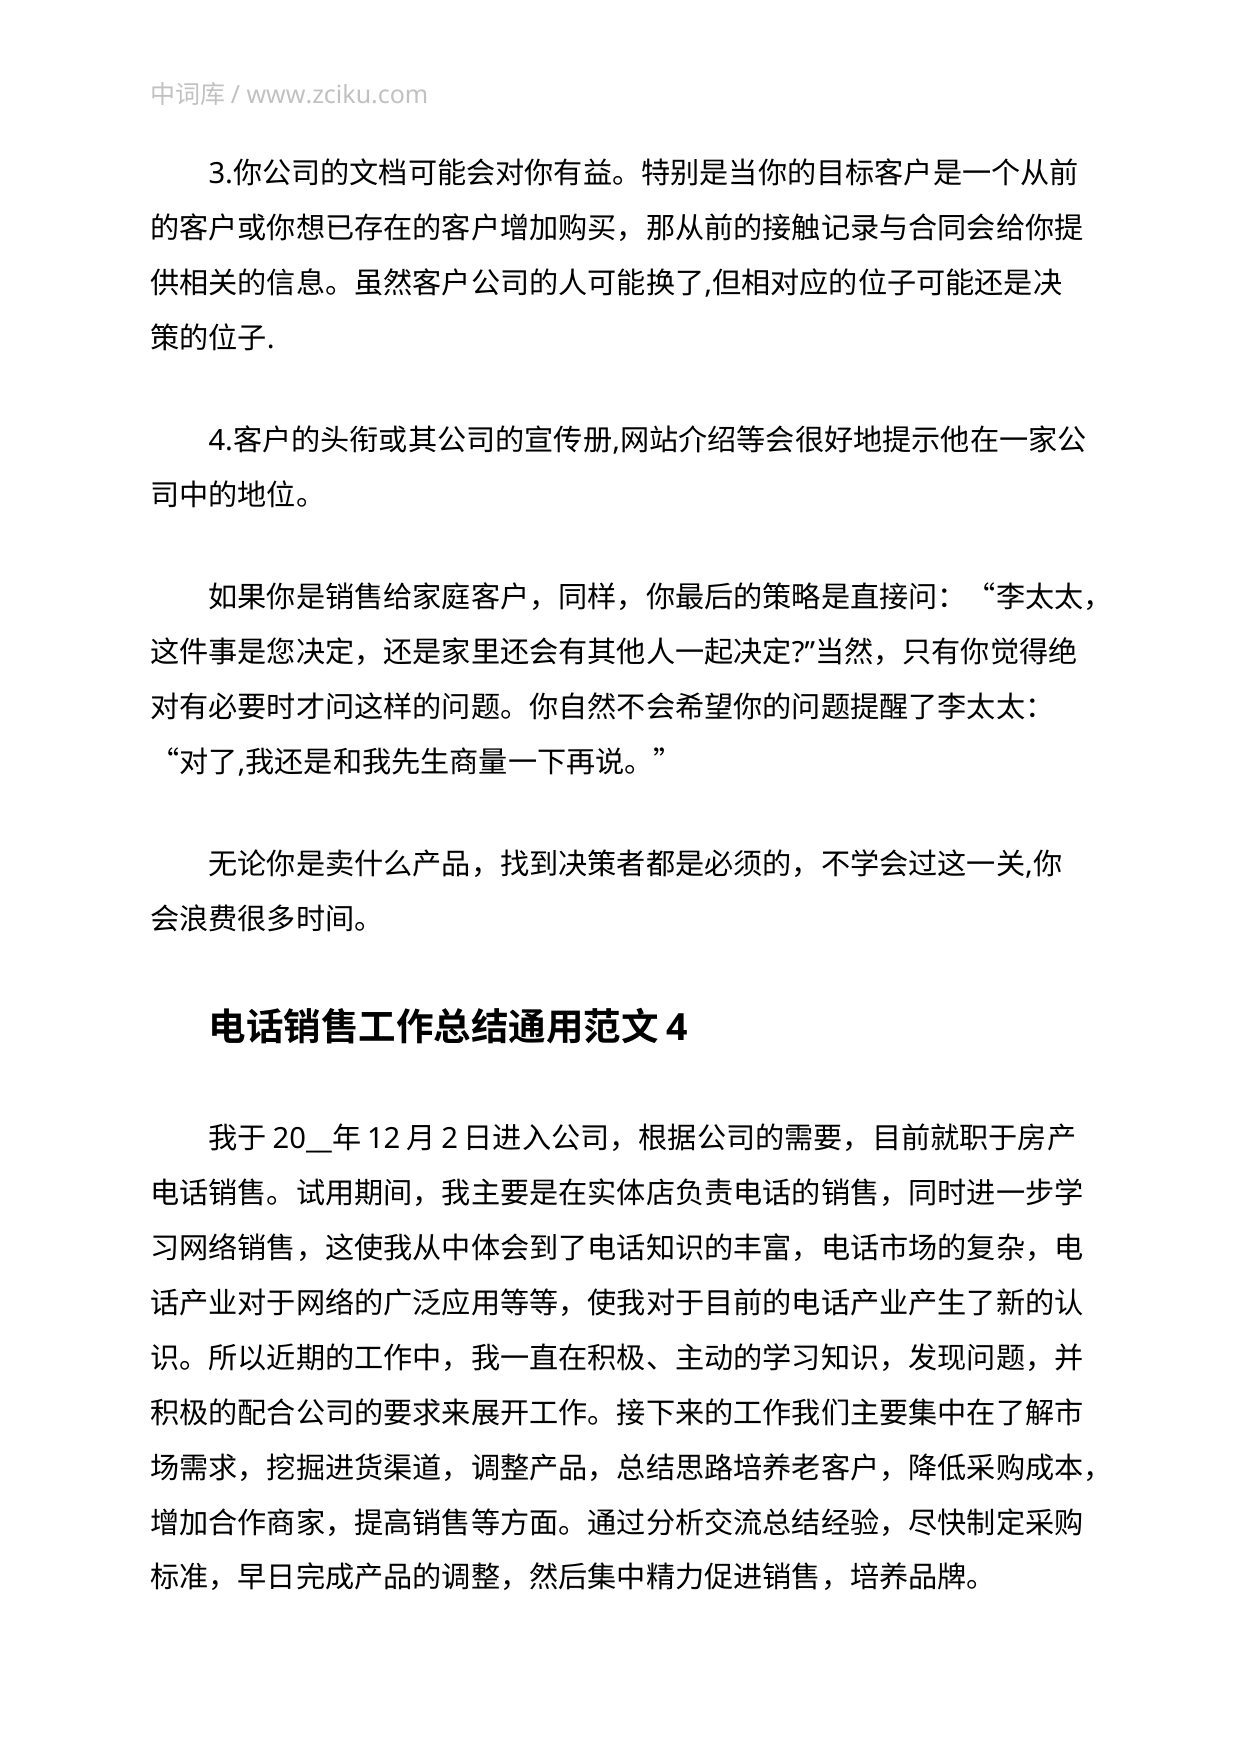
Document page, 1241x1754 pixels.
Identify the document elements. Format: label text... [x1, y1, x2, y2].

text 电话销售工作总结通用范文4 [150, 997, 1090, 1052]
text 4.客户的头衔或其公司的宣传册,网站介绍等会很好地提示他在一家公司中的地位。 [150, 417, 1090, 514]
text 我于20__年12月2日进入公司，根据公司的需要，目前就职于房产电话销售。试用期间，我主要是在实体店负责电话的销售，同时进一步学习网络销售，这使我从中体会到了电话知识的丰富，电话市场的复杂，电话产业对于网络的广泛应用等等，使我对于目前的电话产业产生了新的认识。所以近期的工作中，我一直在积极、主动的学习知识，发现问题，并积极的配合公司的要求来展开工作。接下来的工作我们主要集中在了解市场需求，挖掘进货渠道，调整产品，总结思路培养老客户，降低采购成本，增加合作商家，提高销售等方面。通过分析交流总结经验，尽快制定采购标准，早日完成产品的调整，然后集中精力促进销售，培养品牌。 [150, 1115, 1090, 1596]
text 3.你公司的文档可能会对你有益。特别是当你的目标客户是一个从前的客户或你想已存在的客户增加购买，那从前的接触记录与合同会给你提供相关的信息。虽然客户公司的人可能换了,但相对应的位子可能还是决策的位子. [150, 150, 1090, 357]
text 如果你是销售给家庭客户，同样，你最后的策略是直接问：“李太太，这件事是您决定，还是家里还会有其他人一起决定?”当然，只有你觉得绝对有必要时才问这样的问题。你自然不会希望你的问题提醒了李太太：“对了,我还是和我先生商量一下再说。” [150, 574, 1090, 781]
text 无论你是卖什么产品，找到决策者都是必须的，不学会过这一关,你会浪费很多时间。 [150, 840, 1090, 938]
